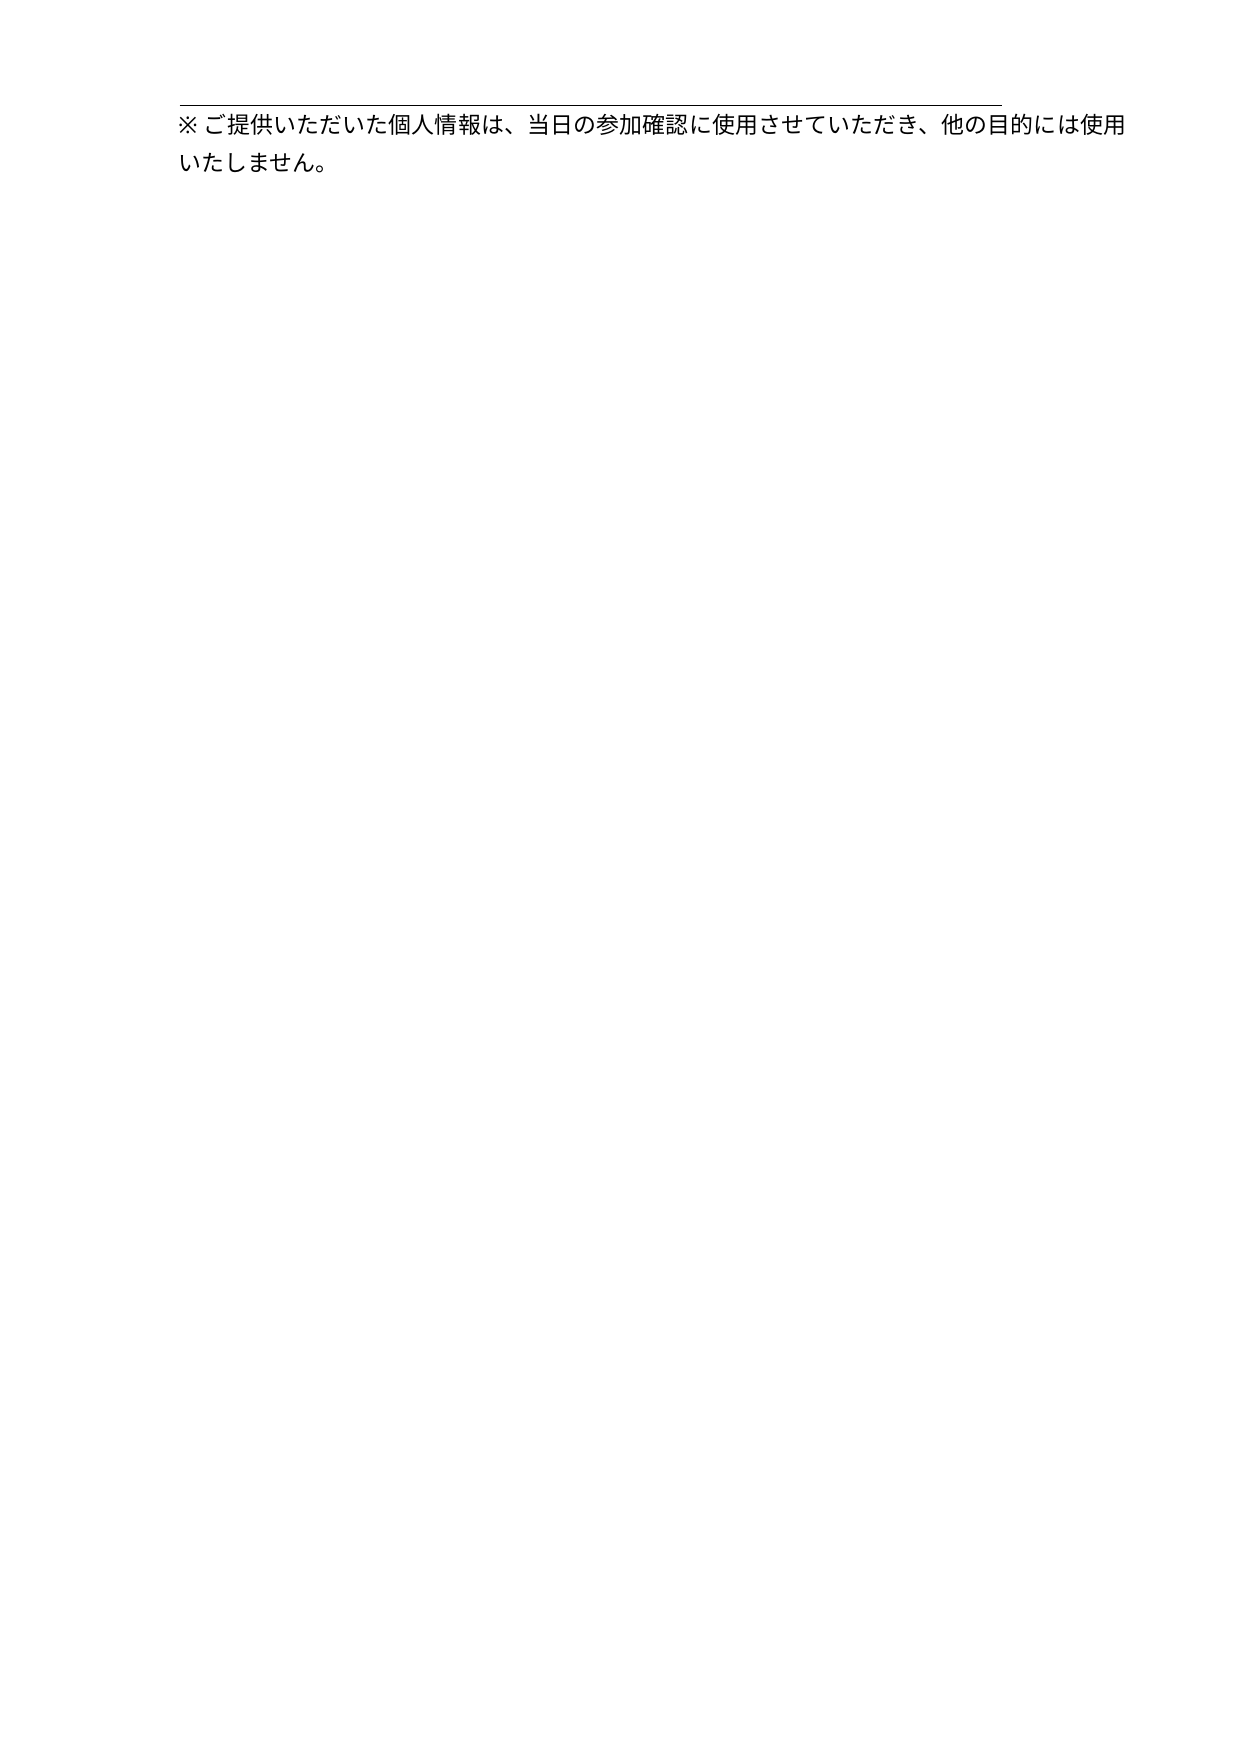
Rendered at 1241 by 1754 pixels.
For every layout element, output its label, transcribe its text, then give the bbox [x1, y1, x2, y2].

text ※ ご提供いただいた個人情報は、当日の参加確認に使用させていただき、他の目的には使用いたしません。 [178, 105, 1128, 180]
